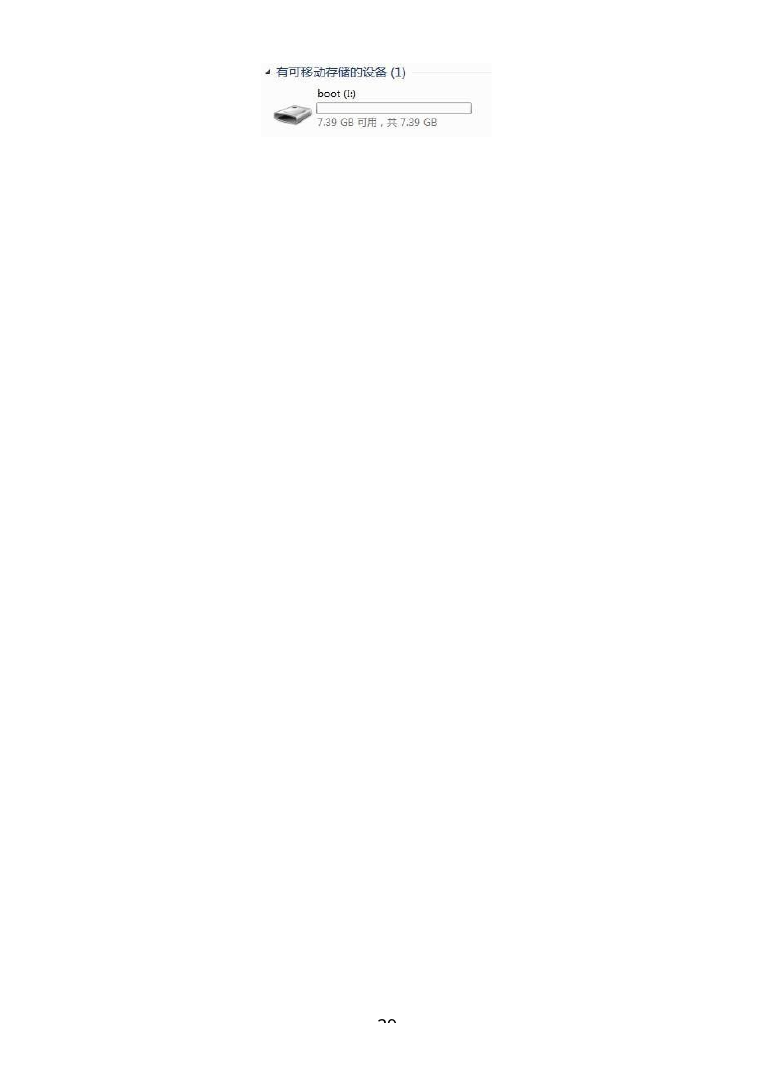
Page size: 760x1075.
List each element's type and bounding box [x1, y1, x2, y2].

picture [260, 63, 492, 137]
